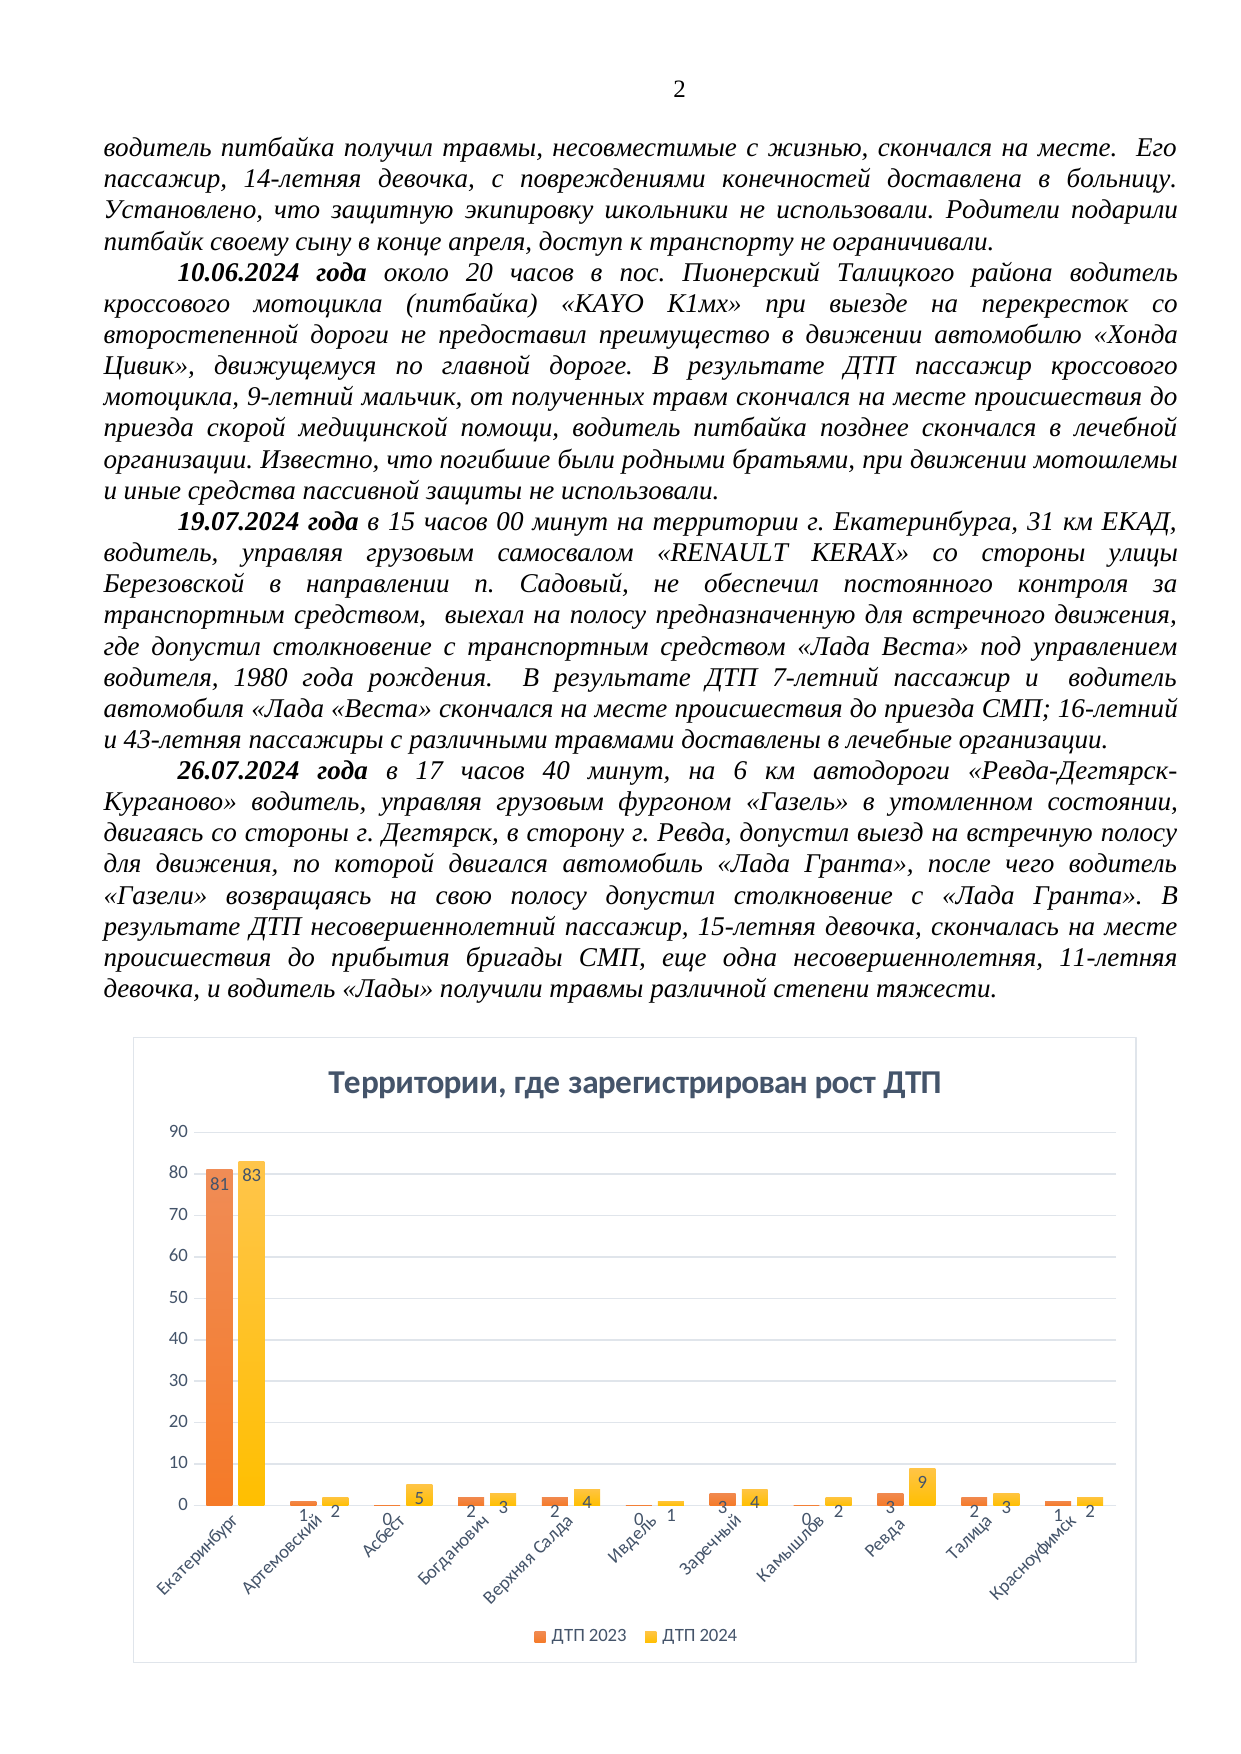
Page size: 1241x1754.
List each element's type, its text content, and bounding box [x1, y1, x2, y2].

text 26.07.2024 года в 17 часов 40 минут, на 6 км автодороги «Ревда-Дегтярск-Курганово» водитель, управляя грузовым фургоном «Газель» в утомленном состоянии, двигаясь со стороны г. Дегтярск, в сторону г. Ревда, допустил выезд на встречную полосу для движения, по которой двигался автомобиль «Лада Гранта», после чего водитель «Газели» возвращаясь на свою полосу допустил столкновение с «Лада Гранта». В результате ДТП несовершеннолетний пассажир, 15-летняя девочка, скончалась на месте происшествия до прибытия бригады СМП, еще одна несовершеннолетняя, 11-летняя девочка, и водитель «Лады» получили травмы различной степени тяжести. [103, 754, 1181, 1003]
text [103, 131, 1181, 256]
text 19.07.2024 года в 15 часов 00 минут на территории г. Екатеринбурга, 31 км ЕКАД, водитель, управляя грузовым самосвалом «RENAULT KERAX» со стороны улицы Березовской в направлении п. Садовый, не обеспечил постоянного контроля за транспортным средством, выехал на полосу предназначенную для встречного движения, где допустил столкновение с транспортным средством «Лада Веста» под управлением водителя, 1980 года рождения. В результате ДТП 7-летний пассажир и водитель автомобиля «Лада «Веста» скончался на месте происшествия до приезда СМП; 16-летний и 43-летняя пассажиры с различными травмами доставлены в лечебные организации. [103, 505, 1181, 754]
text 10.06.2024 года около 20 часов в пос. Пионерский Талицкого района водитель кроссового мотоцикла (питбайка) «KAYO К1мх» при выезде на перекресток со второстепенной дороги не предоставил преимущество в движении автомобилю «Хонда Цивик», движущемуся по главной дороге. В результате ДТП пассажир кроссового мотоцикла, 9-летний мальчик, от полученных травм скончался на месте происшествия до приезда скорой медицинской помощи, водитель питбайка позднее скончался в лечебной организации. Известно, что погибшие были родными братьями, при движении мотошлемы и иные средства пассивной защиты не использовали. [103, 256, 1181, 505]
